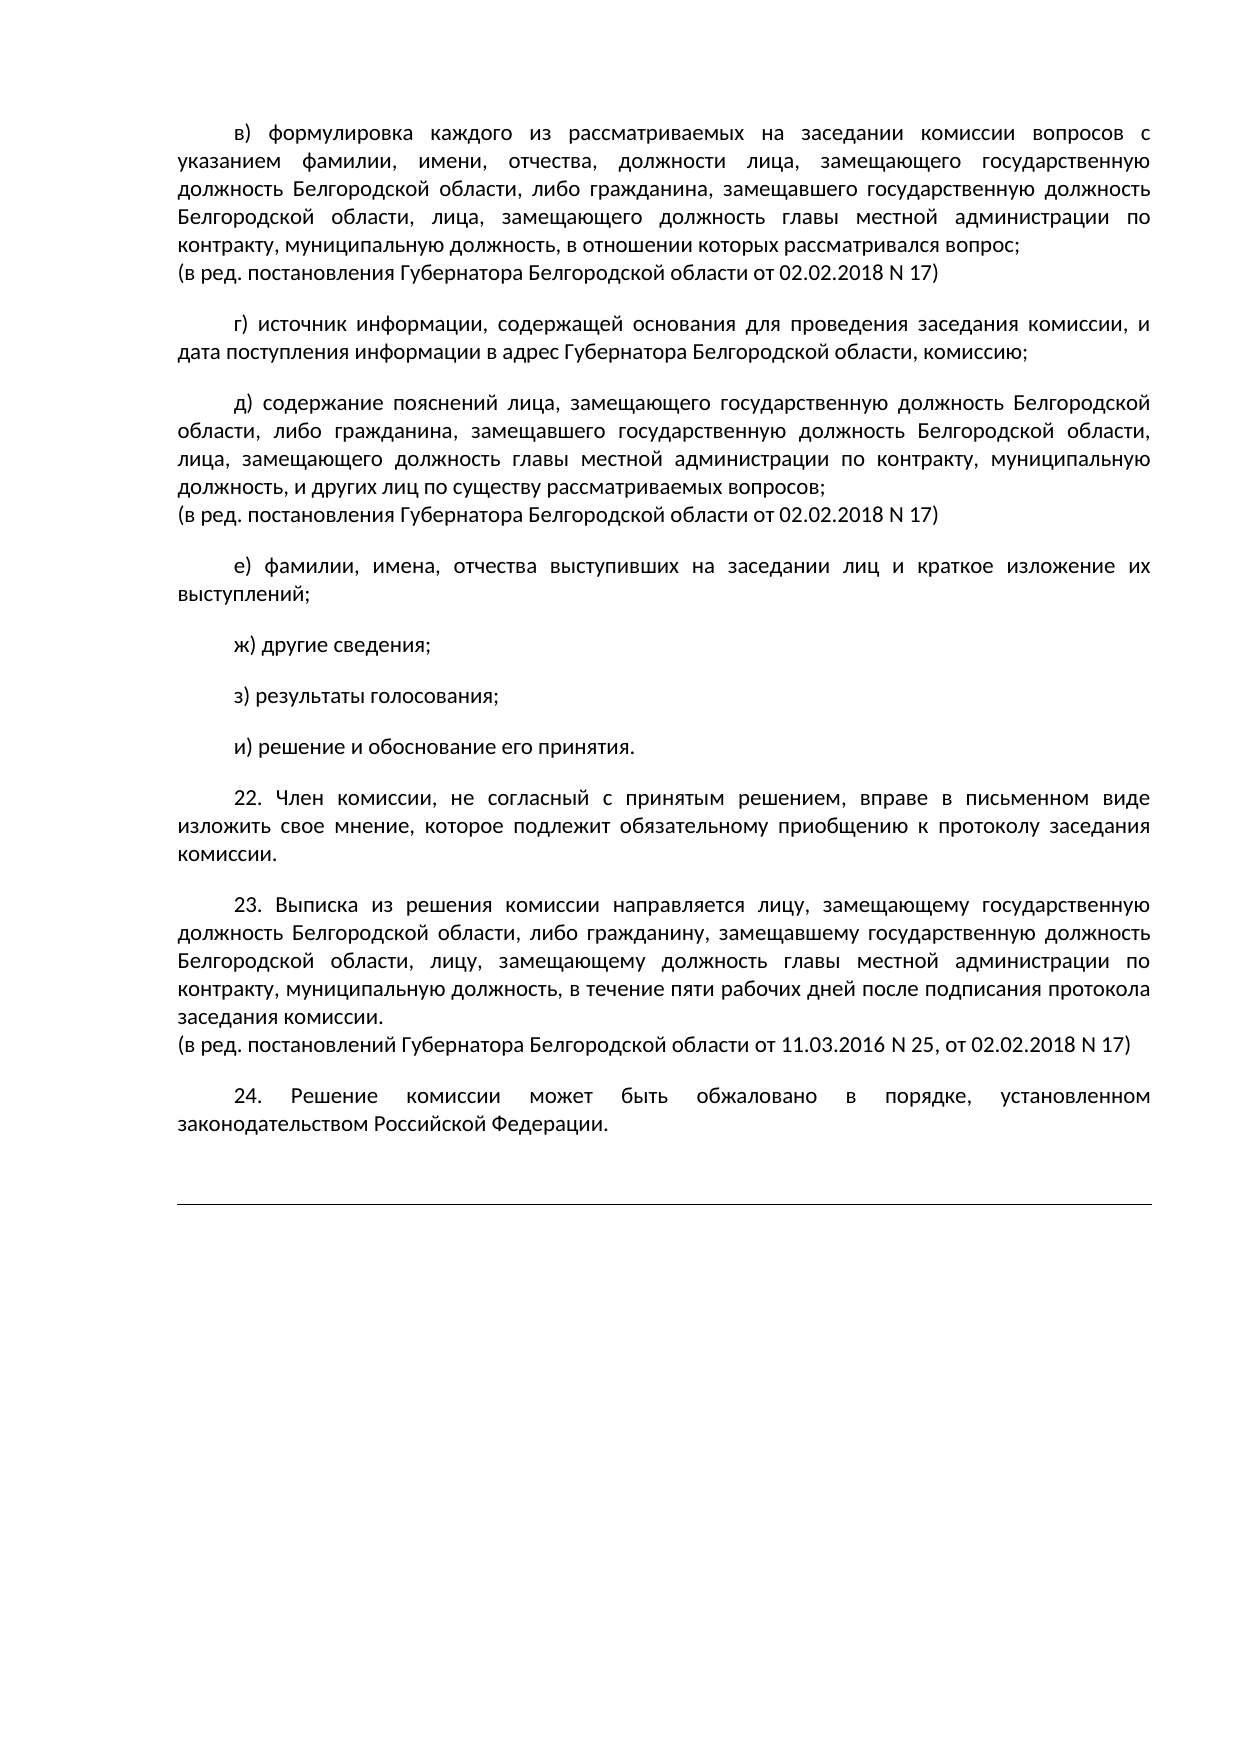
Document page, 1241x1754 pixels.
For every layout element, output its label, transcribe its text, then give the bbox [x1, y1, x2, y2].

text (в ред. постановлений Губернатора Белгородской области от 11.03.2016 N 25, от 02.02.2018 N 17) [177, 1030, 1152, 1058]
text и) решение и обоснование его принятия. [177, 732, 1152, 760]
text (в ред. постановления Губернатора Белгородской области от 02.02.2018 N 17) [177, 500, 1152, 528]
text (в ред. постановления Губернатора Белгородской области от 02.02.2018 N 17) [177, 258, 1152, 286]
text в) формулировка каждого из рассматриваемых на заседании комиссии вопросов с указанием фамилии, имени, отчества, должности лица, замещающего государственную должность Белгородской области, либо гражданина, замещавшего государственную должность Белгородской области, лица, замещающего должность главы местной администрации по контракту, муниципальную должность, в отношении которых рассматривался вопрос; [177, 118, 1152, 258]
text г) источник информации, содержащей основания для проведения заседания комиссии, и дата поступления информации в адрес Губернатора Белгородской области, комиссию; [177, 309, 1152, 365]
text 23. Выписка из решения комиссии направляется лицу, замещающему государственную должность Белгородской области, либо гражданину, замещавшему государственную должность Белгородской области, лицу, замещающему должность главы местной администрации по контракту, муниципальную должность, в течение пяти рабочих дней после подписания протокола заседания комиссии. [177, 890, 1152, 1030]
text з) результаты голосования; [177, 681, 1152, 709]
text 22. Член комиссии, не согласный с принятым решением, вправе в письменном виде изложить свое мнение, которое подлежит обязательному приобщению к протоколу заседания комиссии. [177, 783, 1152, 867]
text ж) другие сведения; [177, 630, 1152, 658]
text 24. Решение комиссии может быть обжаловано в порядке, установленном законодательством Российской Федерации. [177, 1081, 1152, 1137]
text д) содержание пояснений лица, замещающего государственную должность Белгородской области, либо гражданина, замещавшего государственную должность Белгородской области, лица, замещающего должность главы местной администрации по контракту, муниципальную должность, и других лиц по существу рассматриваемых вопросов; [177, 388, 1152, 500]
text е) фамилии, имена, отчества выступивших на заседании лиц и краткое изложение их выступлений; [177, 551, 1152, 607]
